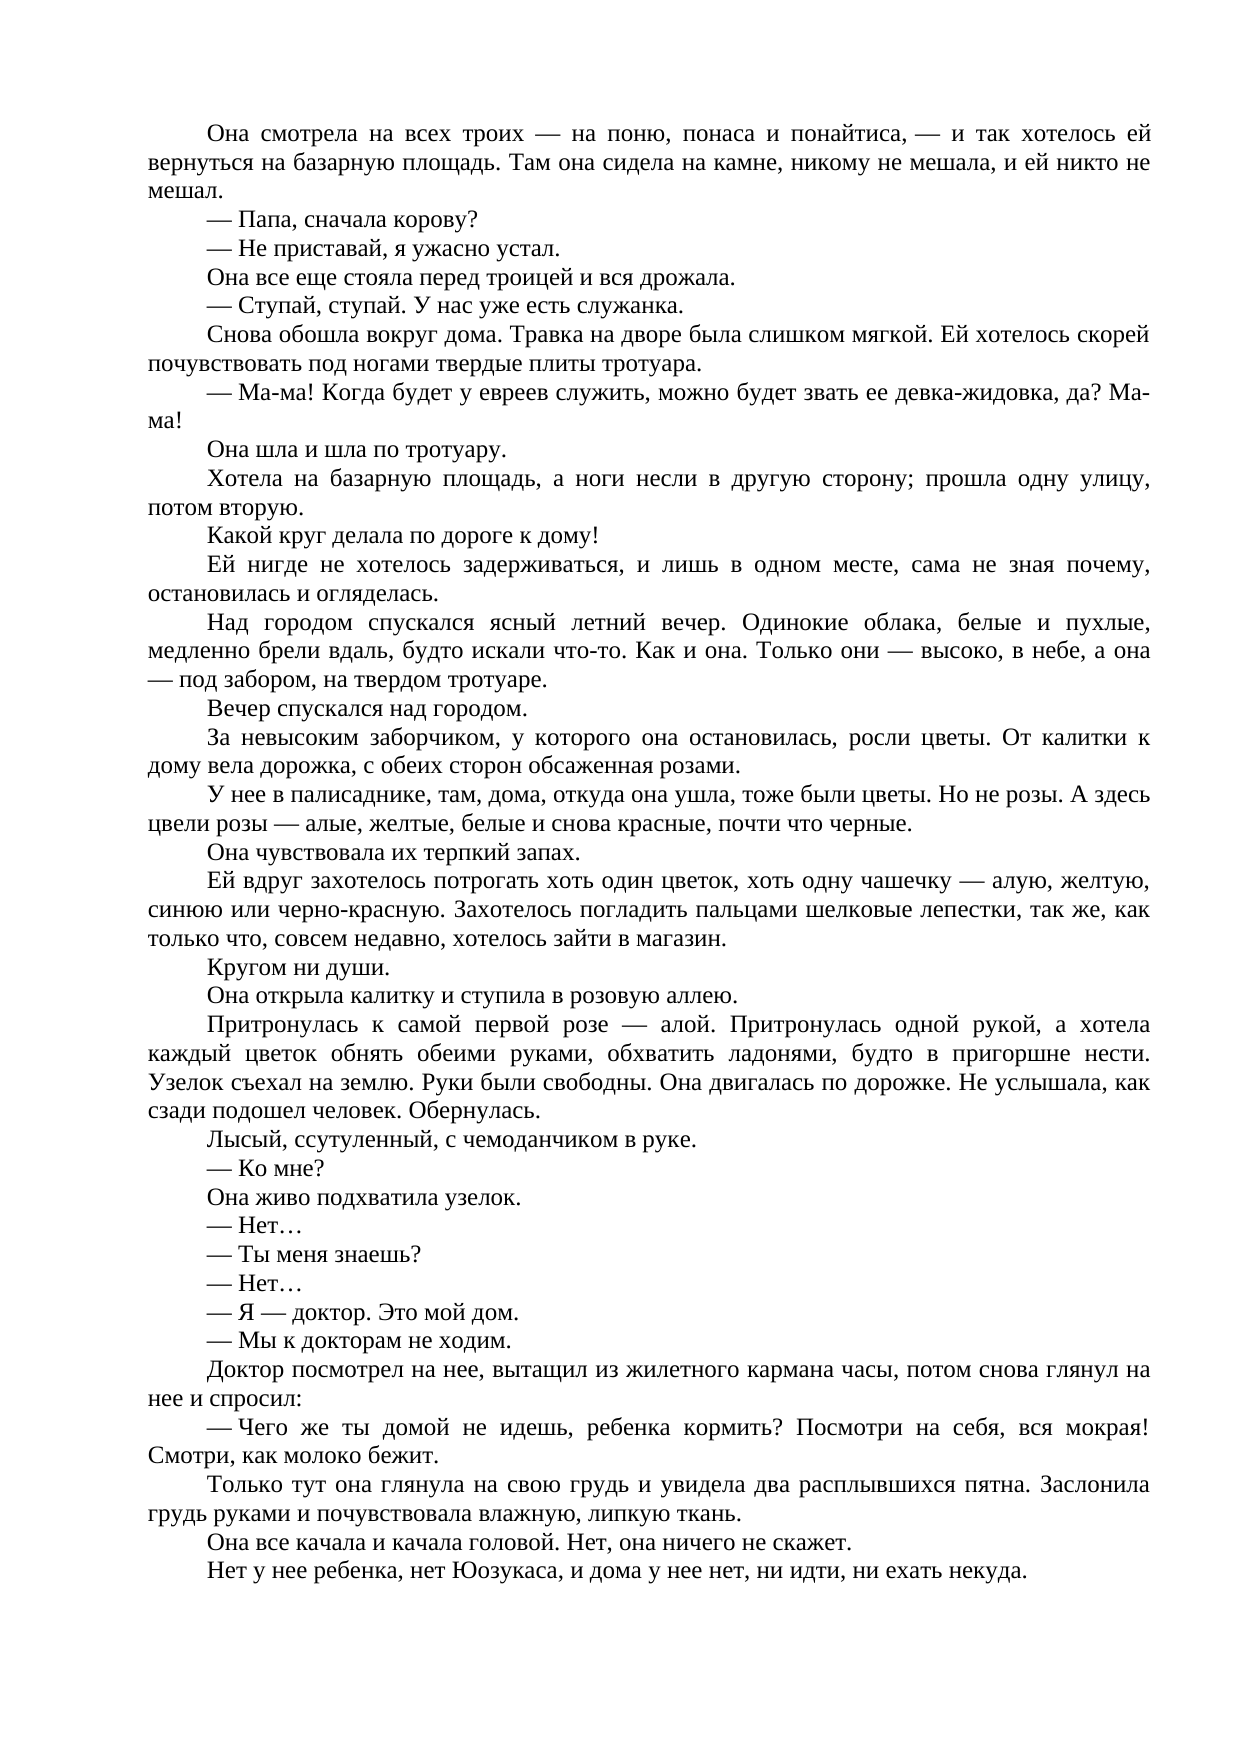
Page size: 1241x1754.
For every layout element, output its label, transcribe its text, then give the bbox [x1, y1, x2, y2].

text Только тут она глянула на свою грудь и увидела два расплывшихся пятна. Заслонила грудь руками и почувствовала влажную, липкую ткань. [148, 1469, 1152, 1527]
text — Я — доктор. Это мой дом. [148, 1297, 1152, 1326]
text Она шла и шла по тротуару. [148, 434, 1152, 463]
text Снова обошла вокруг дома. Травка на дворе была слишком мягкой. Ей хотелось скорей почувствовать под ногами твердые плиты тротуара. [148, 319, 1152, 377]
text Лысый, ссутуленный, с чемоданчиком в руке. [148, 1124, 1152, 1153]
text — Чего же ты домой не идешь, ребенка кормить? Посмотри на себя, вся мокрая! Смотри, как молоко бежит. [148, 1412, 1152, 1469]
text Над городом спускался ясный летний вечер. Одинокие облака, белые и пухлые, медленно брели вдаль, будто искали что-то. Как и она. Только они — высоко, в небе, а она — под забором, на твердом тротуаре. [148, 607, 1152, 693]
text Она живо подхватила узелок. [148, 1182, 1152, 1211]
text — Не приставай, я ужасно устал. [148, 233, 1152, 262]
text — Нет… [148, 1268, 1152, 1297]
text Она чувствовала их терпкий запах. [148, 837, 1152, 866]
text — Нет… [148, 1211, 1152, 1239]
text — Мы к докторам не ходим. [148, 1326, 1152, 1354]
text За невысоким заборчиком, у которого она остановилась, росли цветы. От калитки к дому вела дорожка, с обеих сторон обсаженная розами. [148, 722, 1152, 779]
text Она все еще стояла перед троицей и вся дрожала. [148, 262, 1152, 291]
text — Папа, сначала корову? [148, 204, 1152, 233]
text Она открыла калитку и ступила в розовую аллею. [148, 981, 1152, 1009]
text — Ма-ма! Когда будет у евреев служить, можно будет звать ее девка-жидовка, да? Ма-ма! [148, 377, 1152, 434]
text Ей вдруг захотелось потрогать хоть один цветок, хоть одну чашечку — алую, желтую, синюю или черно-красную. Захотелось погладить пальцами шелковые лепестки, так же, как только что, совсем недавно, хотелось зайти в магазин. [148, 866, 1152, 952]
text — Ступай, ступай. У нас уже есть служанка. [148, 291, 1152, 319]
text Доктор посмотрел на нее, вытащил из жилетного кармана часы, потом снова глянул на нее и спросил: [148, 1354, 1152, 1412]
text Она смотрела на всех троих — на поню, понаса и понайтиса, — и так хотелось ей вернуться на базарную площадь. Там она сидела на камне, никому не мешала, и ей никто не мешал. [148, 118, 1152, 204]
text — Ко мне? [148, 1153, 1152, 1182]
text Притронулась к самой первой розе — алой. Притронулась одной рукой, а хотела каждый цветок обнять обеими руками, обхватить ладонями, будто в пригоршне нести. Узелок съехал на землю. Руки были свободны. Она двигалась по дорожке. Не услышала, как сзади подошел человек. Обернулась. [148, 1009, 1152, 1124]
text Ей нигде не хотелось задерживаться, и лишь в одном месте, сама не зная почему, остановилась и огляделась. [148, 549, 1152, 607]
text Кругом ни души. [148, 952, 1152, 981]
text Она все качала и качала головой. Нет, она ничего не скажет. [148, 1527, 1152, 1556]
text У нее в палисаднике, там, дома, откуда она ушла, тоже были цветы. Но не розы. А здесь цвели розы — алые, желтые, белые и снова красные, почти что черные. [148, 779, 1152, 837]
text Какой круг делала по дороге к дому! [148, 521, 1152, 549]
text Хотела на базарную площадь, а ноги несли в другую сторону; прошла одну улицу, потом вторую. [148, 463, 1152, 521]
text — Ты меня знаешь? [148, 1239, 1152, 1268]
text Нет у нее ребенка, нет Юозукаса, и дома у нее нет, ни идти, ни ехать некуда. [148, 1556, 1152, 1584]
text Вечер спускался над городом. [148, 693, 1152, 722]
